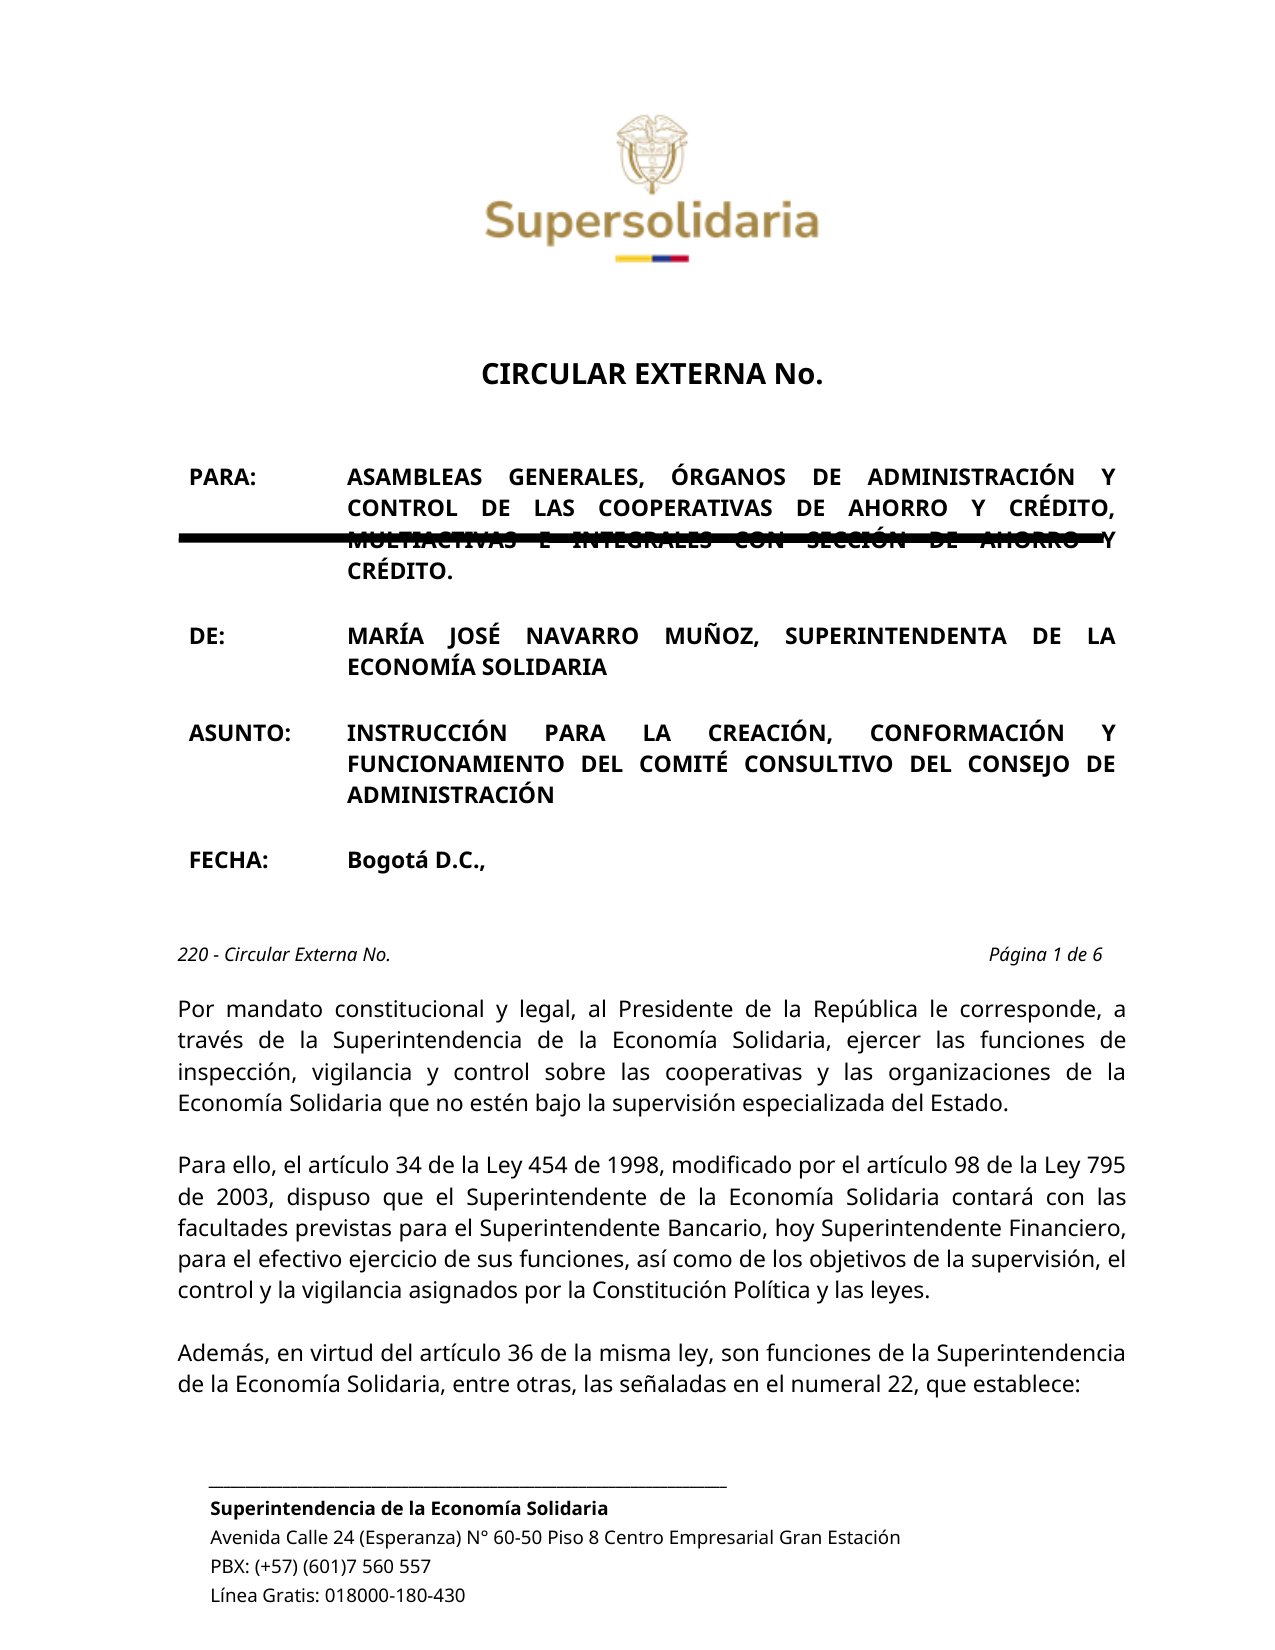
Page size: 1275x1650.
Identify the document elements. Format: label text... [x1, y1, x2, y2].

text Para ello, el artículo 34 de la Ley 454 de 1998, modificado por el artículo 98 de la Ley 795 de 2003, dispuso que el Superintendente de la Economía Solidaria contará con las facultades previstas para el Superintendente Bancario, hoy Superintendente Financiero, para el efectivo ejercicio de sus funciones, así como de los objetivos de la supervisión, el control y la vigilancia asignados por la Constitución Política y las leyes. [177, 1149, 1127, 1305]
text Por mandato constitucional y legal, al Presidente de la República le corresponde, a través de la Superintendencia de la Economía Solidaria, ejercer las funciones de inspección, vigilancia y control sobre las cooperativas y las organizaciones de la Economía Solidaria que no estén bajo la supervisión especializada del Estado. [177, 993, 1127, 1118]
picture [475, 109, 826, 266]
text Además, en virtud del artículo 36 de la misma ley, son funciones de la Superintendencia de la Economía Solidaria, entre otras, las señaladas en el numeral 22, que establece: [177, 1337, 1127, 1399]
